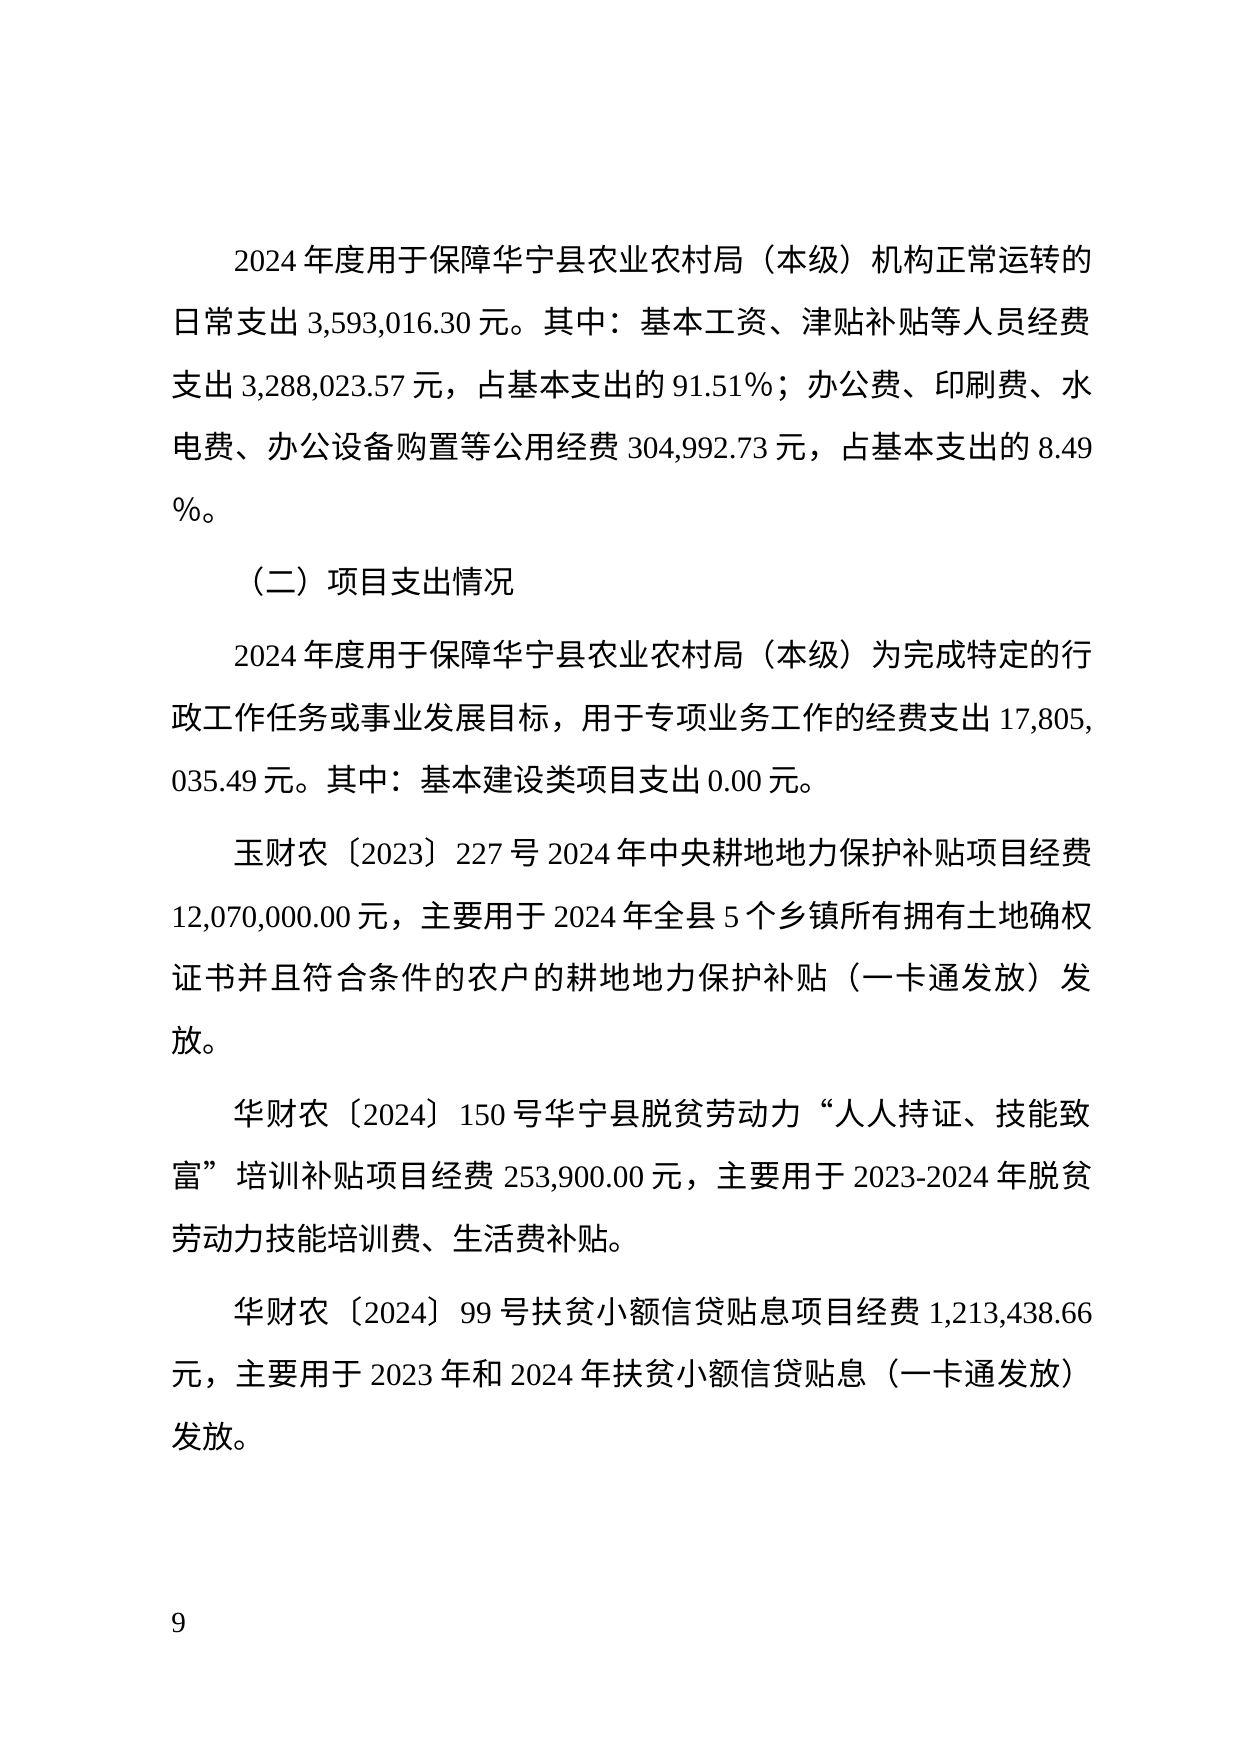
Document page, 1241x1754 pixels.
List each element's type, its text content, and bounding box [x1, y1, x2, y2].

text 华财农〔2024〕150号华宁县脱贫劳动力“人人持证、技能致富”培训补贴项目经费253,900.00元，主要用于2023-2024年脱贫劳动力技能培训费、生活费补贴。 [171, 1075, 1092, 1263]
text （二）项目支出情况 [171, 544, 1092, 606]
text 2024年度用于保障华宁县农业农村局（本级）为完成特定的行政工作任务或事业发展目标，用于专项业务工作的经费支出17,805,035.49元。其中：基本建设类项目支出0.00元。 [171, 617, 1092, 804]
text 华财农〔2024〕99号扶贫小额信贷贴息项目经费1,213,438.66元，主要用于2023年和2024年扶贫小额信贷贴息（一卡通发放）发放。 [171, 1273, 1092, 1461]
text 2024年度用于保障华宁县农业农村局（本级）机构正常运转的日常支出3,593,016.30元。其中：基本工资、津贴补贴等人员经费支出3,288,023.57元，占基本支出的91.51％；办公费、印刷费、水电费、办公设备购置等公用经费304,992.73元，占基本支出的8.49％。 [171, 221, 1092, 533]
text 玉财农〔2023〕227号2024年中央耕地地力保护补贴项目经费12,070,000.00元，主要用于2024年全县5个乡镇所有拥有土地确权证书并且符合条件的农户的耕地地力保护补贴（一卡通发放）发放。 [171, 815, 1092, 1065]
